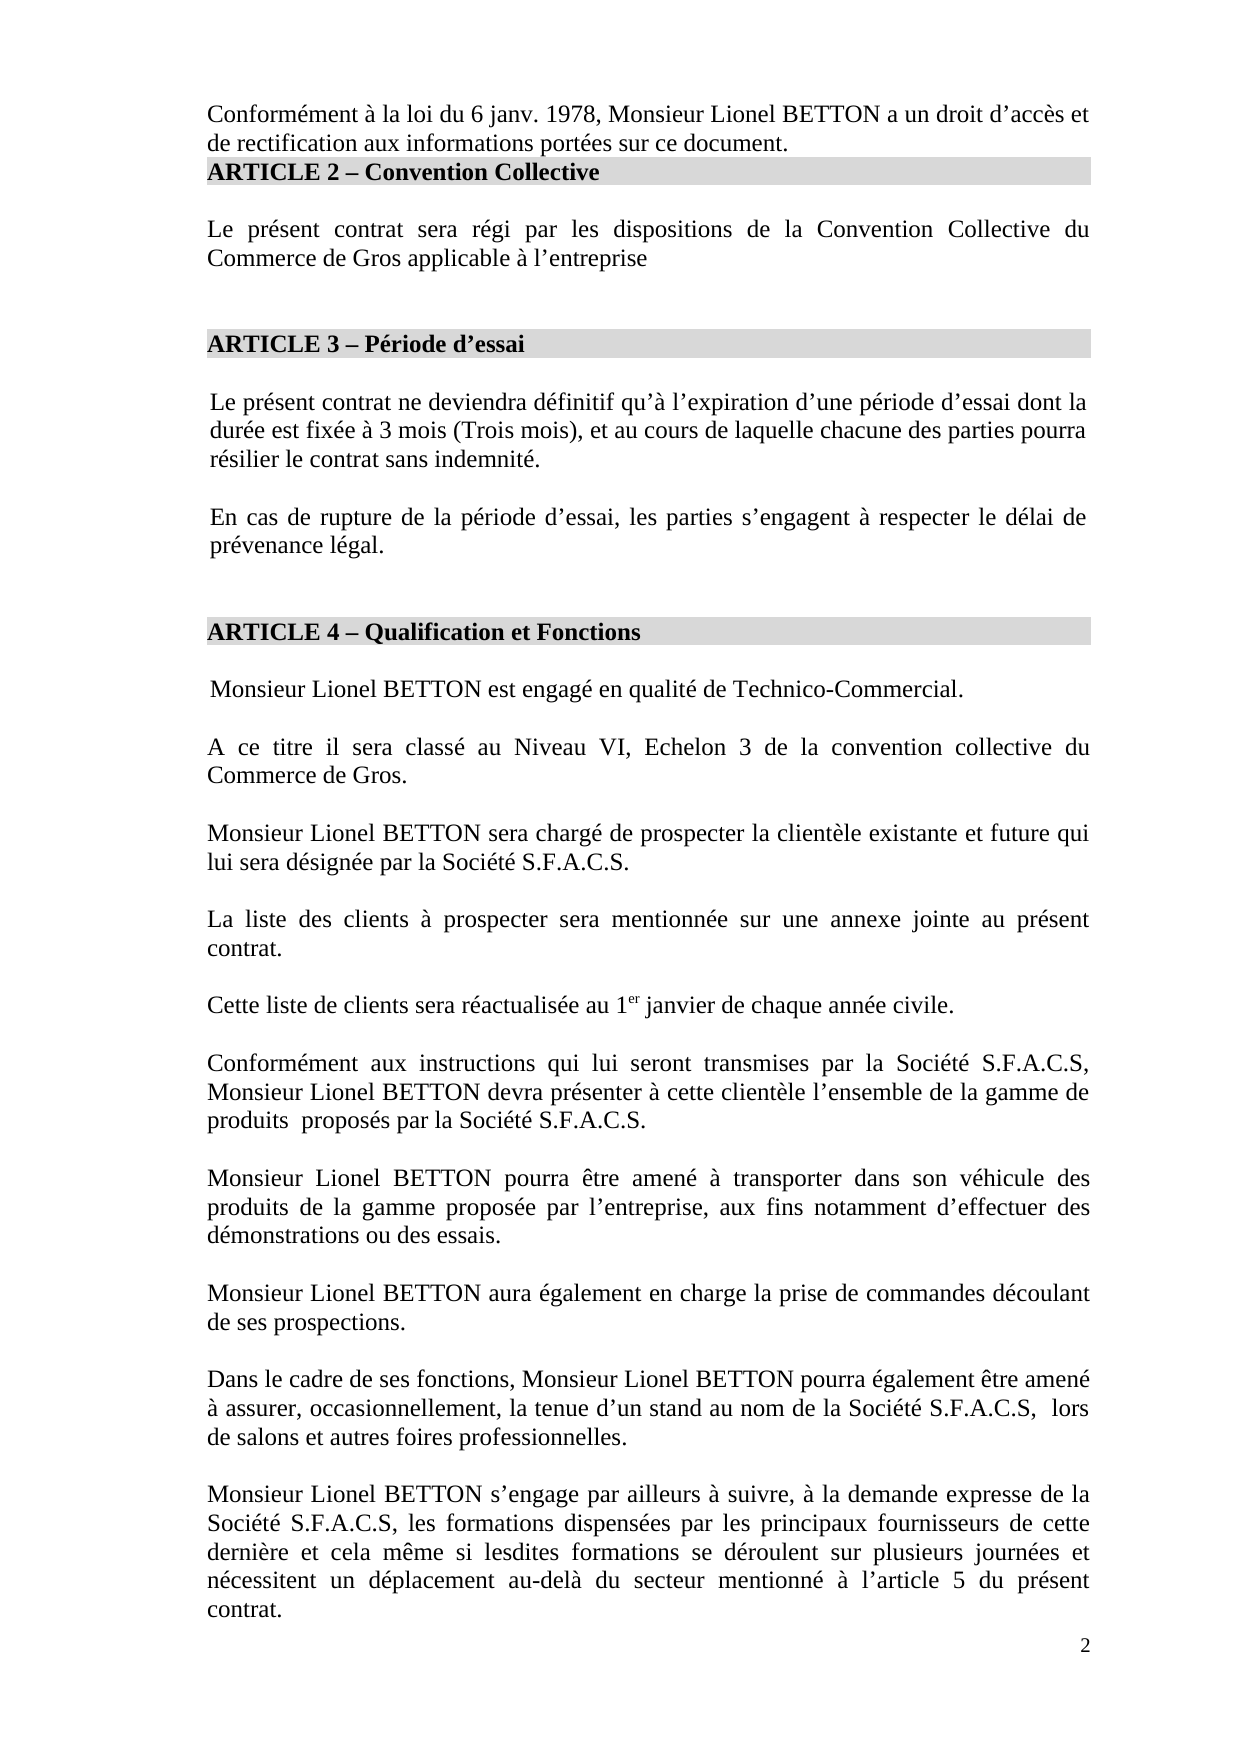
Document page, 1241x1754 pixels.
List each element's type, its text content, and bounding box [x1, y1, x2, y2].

text Dans le cadre de ses fonctions, Monsieur Lionel BETTON pourra également être amené à assurer, occasionnellement, la tenue d’un stand au nom de la Société S.F.A.C.S, lors de salons et autres foires professionnelles. [207, 1364, 1091, 1450]
text Monsieur Lionel BETTON aura également en charge la prise de commandes découlant de ses prospections. [207, 1278, 1091, 1335]
text Monsieur Lionel BETTON est engagé en qualité de Technico-Commercial. [209, 674, 1091, 703]
subtitle ARTICLE 2 – Convention Collective [207, 157, 1091, 185]
text Monsieur Lionel BETTON sera chargé de prospecter la clientèle existante et future qui lui sera désignée par la Société S.F.A.C.S. [207, 818, 1091, 875]
subtitle ARTICLE 3 – Période d’essai [207, 329, 1091, 358]
text Conformément aux instructions qui lui seront transmises par la Société S.F.A.C.S, Monsieur Lionel BETTON devra présenter à cette clientèle l’ensemble de la gamme de produits proposés par la Société S.F.A.C.S. [207, 1048, 1091, 1134]
text Conformément à la loi du 6 janv. 1978, Monsieur Lionel BETTON a un droit d’accès et de rectification aux informations portées sur ce document. [207, 99, 1091, 157]
text La liste des clients à prospecter sera mentionnée sur une annexe jointe au présent contrat. [207, 904, 1091, 962]
text Le présent contrat ne deviendra définitif qu’à l’expiration d’une période d’essai dont la durée est fixée à 3 mois (Trois mois), et au cours de laquelle chacune des parties pourra résilier le contrat sans indemnité. [209, 387, 1087, 473]
text Monsieur Lionel BETTON pourra être amené à transporter dans son véhicule des produits de la gamme proposée par l’entreprise, aux fins notamment d’effectuer des démonstrations ou des essais. [207, 1163, 1091, 1249]
text A ce titre il sera classé au Niveau VI, Echelon 3 de la convention collective du Commerce de Gros. [207, 732, 1091, 789]
text En cas de rupture de la période d’essai, les parties s’engagent à respecter le délai de prévenance légal. [209, 502, 1087, 559]
text Cette liste de clients sera réactualisée au 1er janvier de chaque année civile. [207, 990, 1091, 1019]
subtitle ARTICLE 4 – Qualification et Fonctions [207, 617, 1091, 645]
text Monsieur Lionel BETTON s’engage par ailleurs à suivre, à la demande expresse de la Société S.F.A.C.S, les formations dispensées par les principaux fournisseurs de cette dernière et cela même si lesdites formations se déroulent sur plusieurs journées et nécessitent un déplacement au-delà du secteur mentionné à l’article 5 du présent contrat. [207, 1479, 1091, 1623]
text Le présent contrat sera régi par les dispositions de la Convention Collective du Commerce de Gros applicable à l’entreprise [207, 214, 1091, 272]
